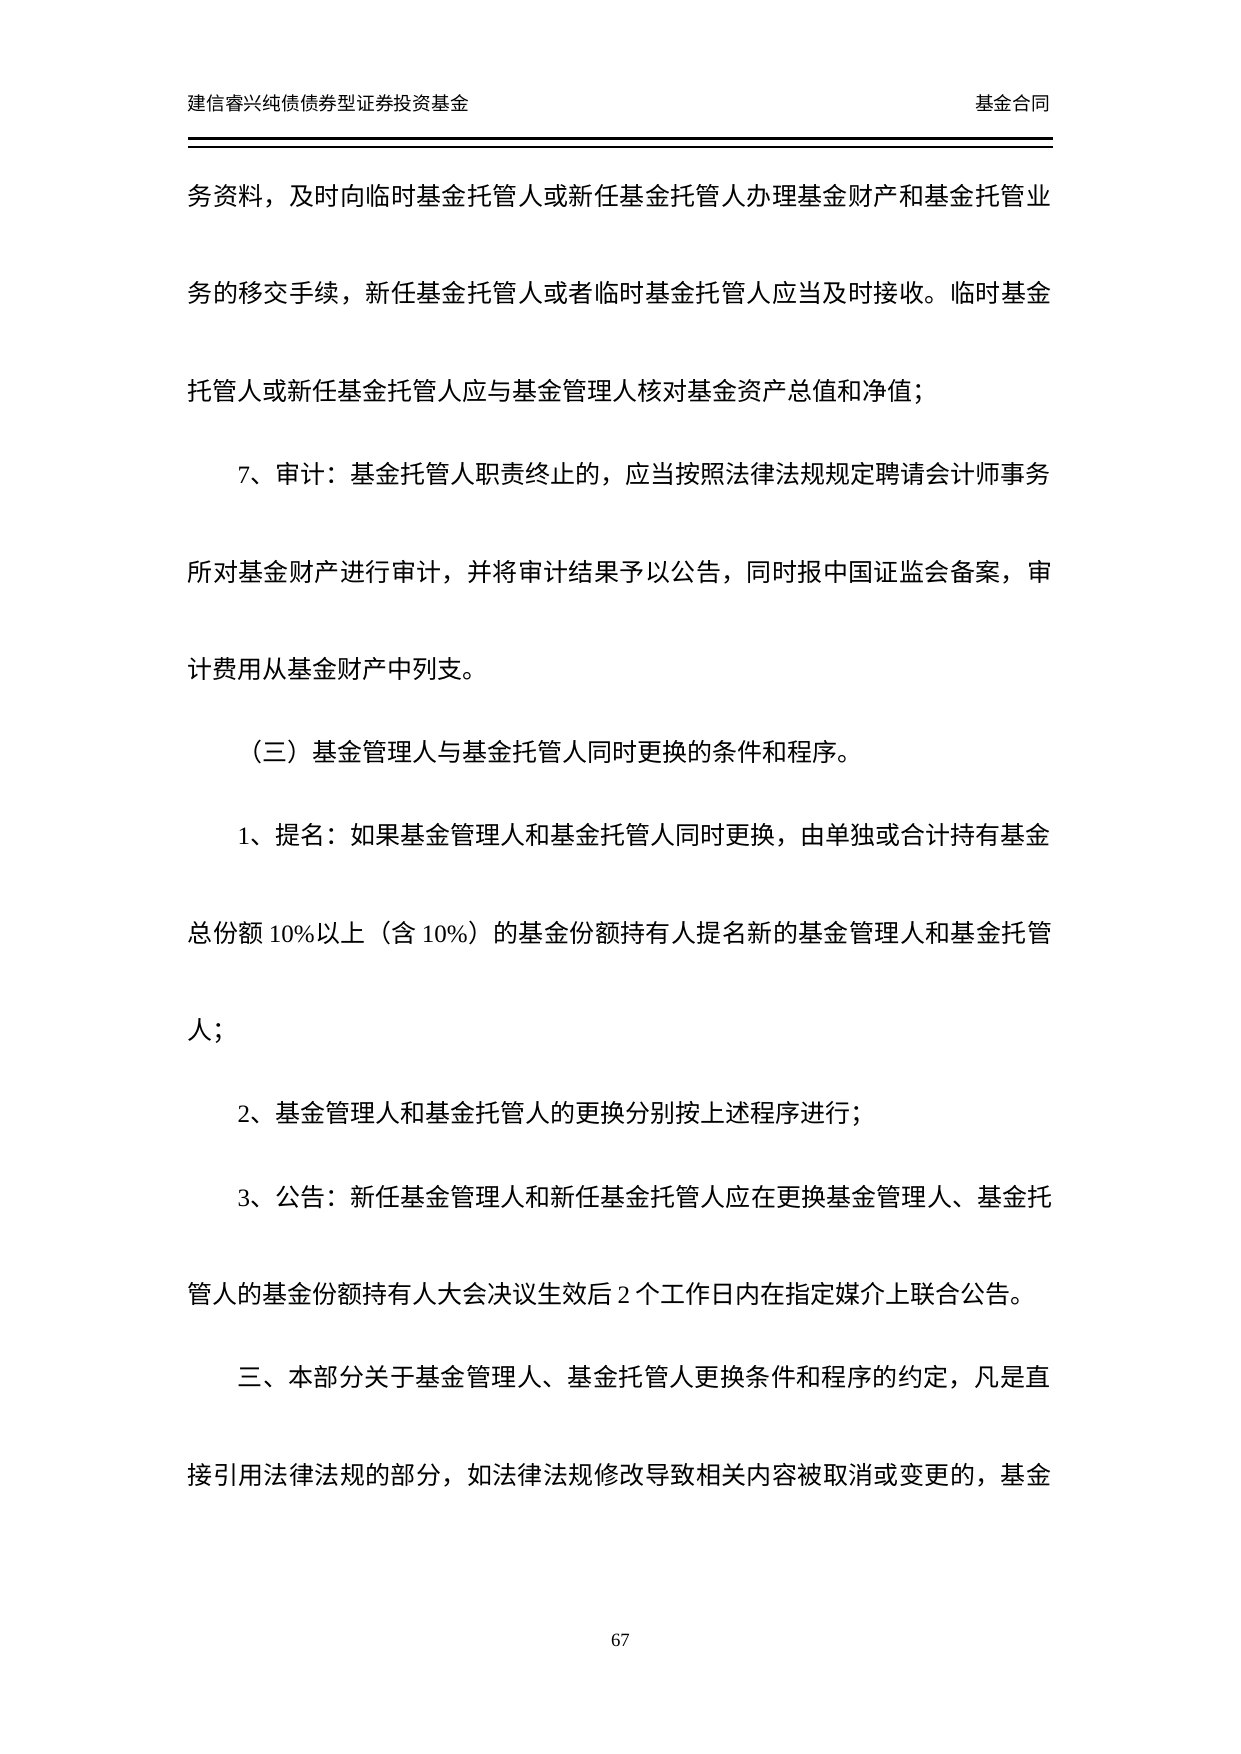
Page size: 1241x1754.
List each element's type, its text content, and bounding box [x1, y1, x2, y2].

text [187, 1343, 1053, 1506]
text （三）基金管理人与基金托管人同时更换的条件和程序。 [187, 718, 1053, 783]
text 3、公告：新任基金管理人和新任基金托管人应在更换基金管理人、基金托管人的基金份额持有人大会决议生效后2个工作日内在指定媒介上联合公告。 [187, 1163, 1053, 1325]
text 1、提名：如果基金管理人和基金托管人同时更换，由单独或合计持有基金总份额10%以上（含10%）的基金份额持有人提名新的基金管理人和基金托管人； [187, 801, 1053, 1061]
text 7、审计：基金托管人职责终止的，应当按照法律法规规定聘请会计师事务所对基金财产进行审计，并将审计结果予以公告，同时报中国证监会备案，审计费用从基金财产中列支。 [187, 440, 1053, 700]
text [187, 162, 1053, 422]
text 2、基金管理人和基金托管人的更换分别按上述程序进行； [187, 1079, 1053, 1144]
